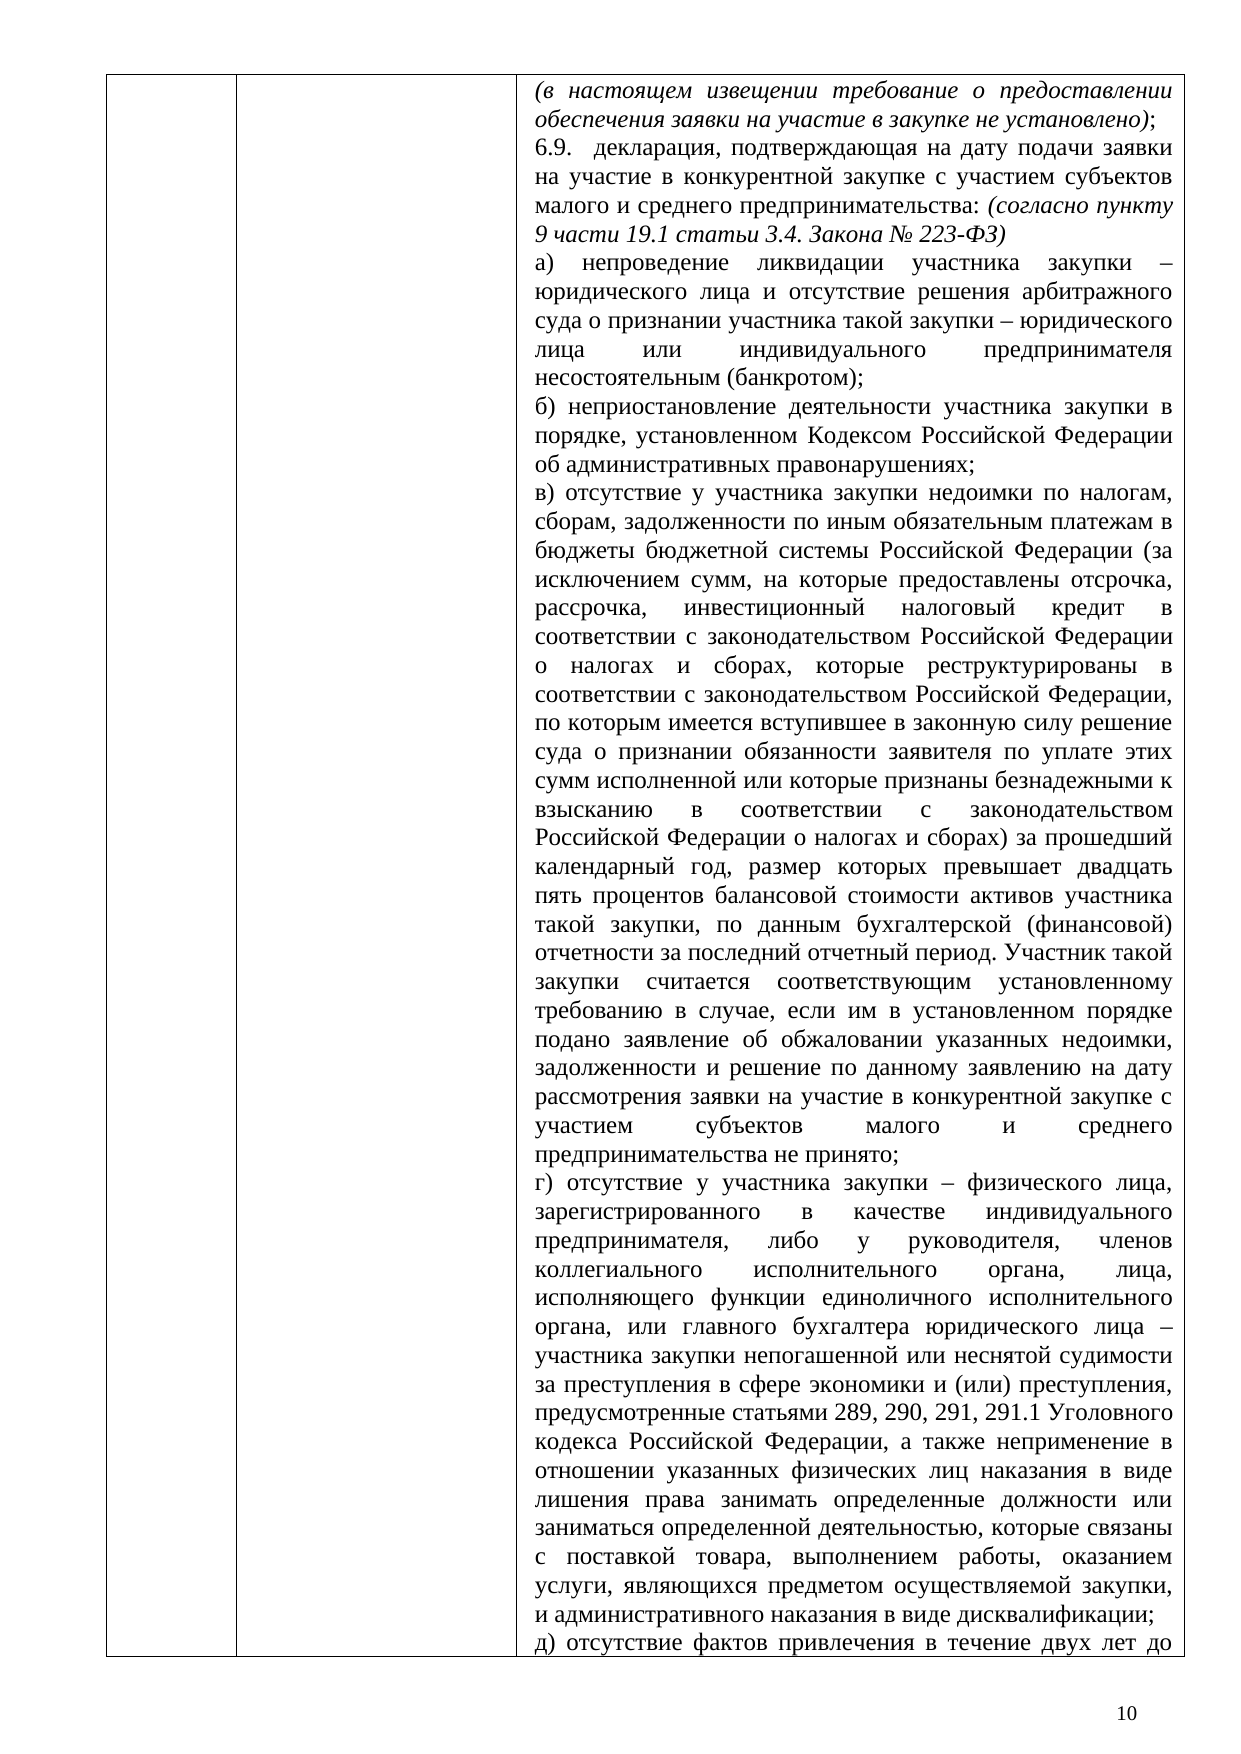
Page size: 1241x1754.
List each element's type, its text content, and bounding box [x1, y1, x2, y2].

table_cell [237, 75, 516, 1656]
table_cell 6 [107, 75, 236, 1656]
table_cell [517, 75, 1184, 1656]
